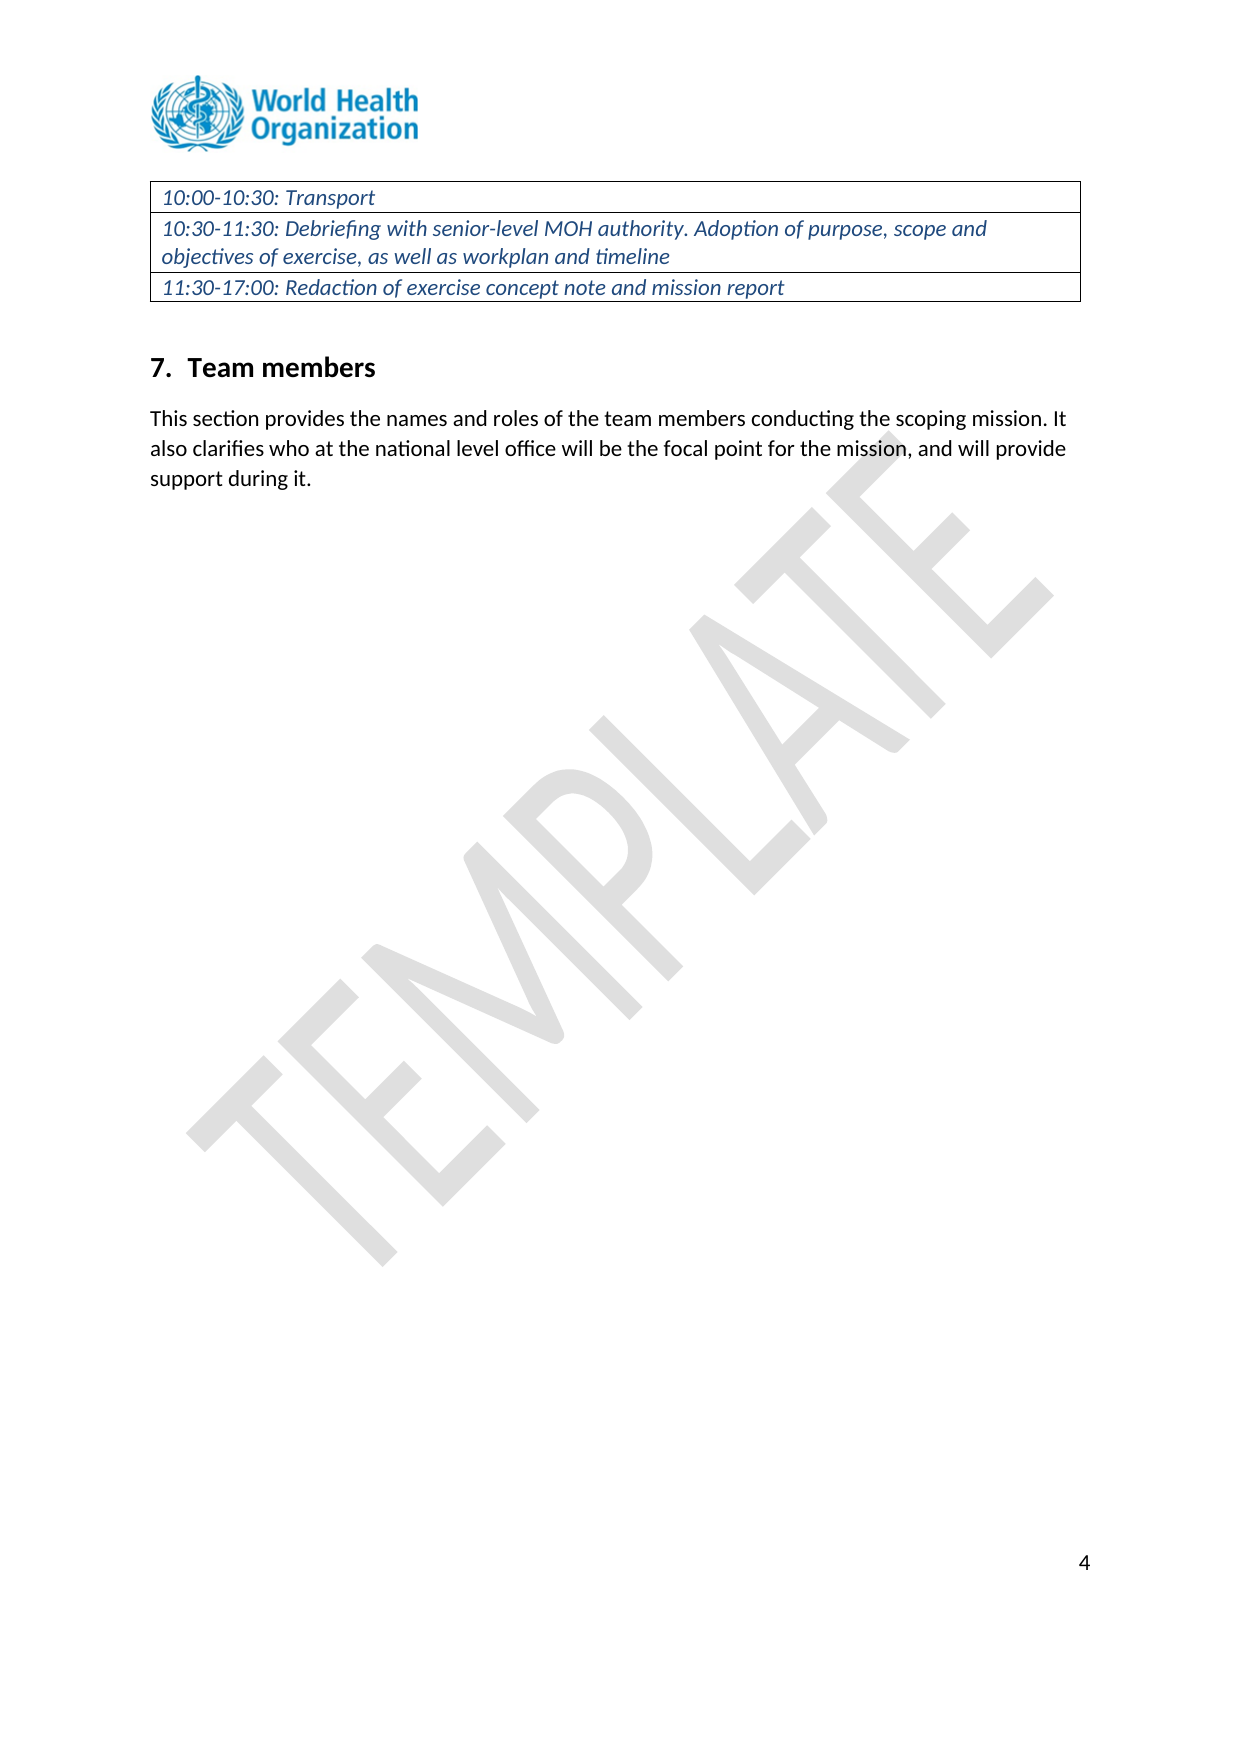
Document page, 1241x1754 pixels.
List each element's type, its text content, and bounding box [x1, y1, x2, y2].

table_cell 10:30-11:30: Debriefing with senior-level MOH authority. Adoption of purpose, scope and objectives of exercise, as well as workplan and timeline [151, 213, 1080, 272]
text This section provides the names and roles of the team members conducting the scoping mission. It also clarifies who at the national level office will be the focal point for the mission, and will provide support during it. [150, 404, 1090, 492]
table_cell 10:00-10:30: Transport [151, 182, 1080, 212]
table_cell 11:30-17:00: Redaction of exercise concept note and mission report [151, 273, 1080, 301]
picture [150, 75, 418, 153]
list Team members [150, 349, 1090, 384]
